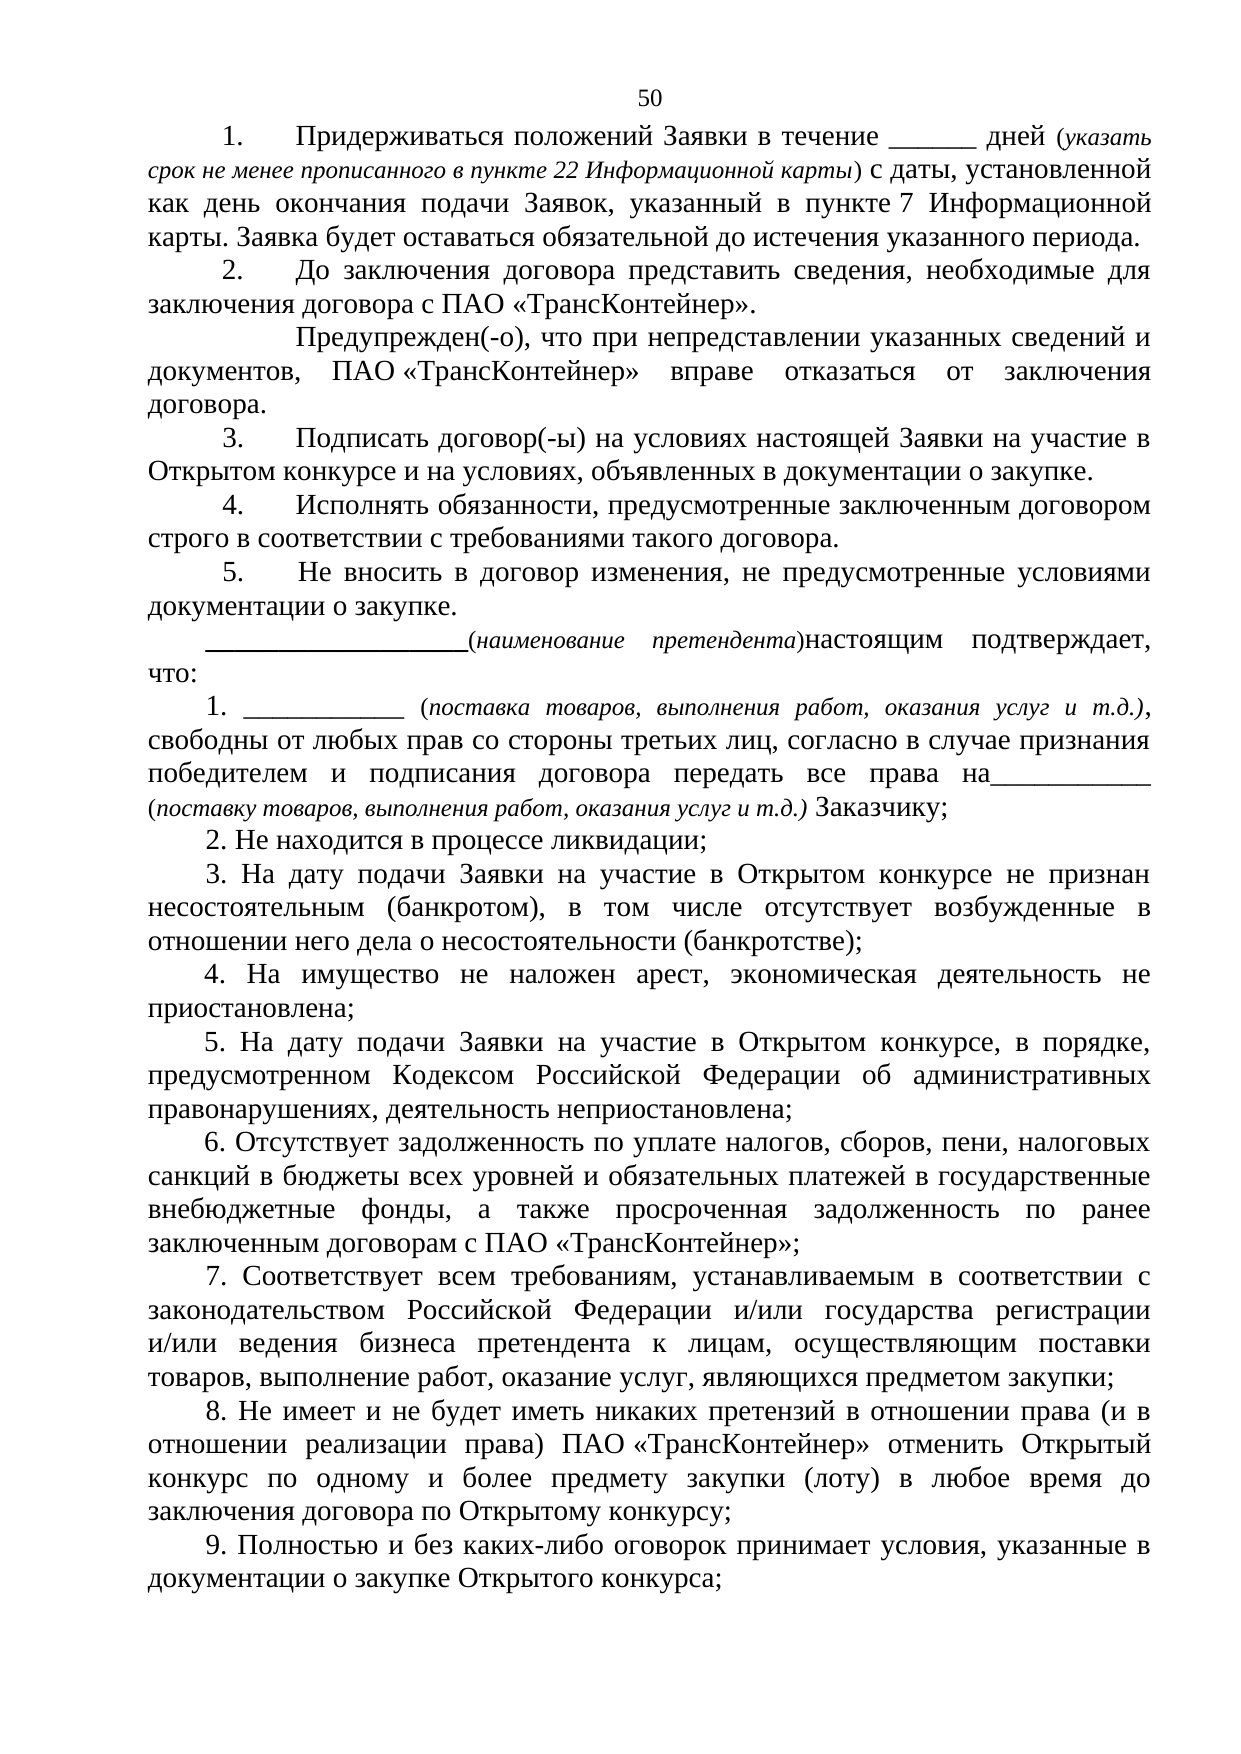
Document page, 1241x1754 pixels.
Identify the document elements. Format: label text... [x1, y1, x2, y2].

text 3. На дату подачи Заявки на участие в Открытом конкурсе не признан несостоятельным (банкротом), в том числе отсутствует возбужденные в отношении него дела о несостоятельности (банкротстве); [148, 856, 1152, 957]
text 7. Соответствует всем требованиям, устанавливаемым в соответствии с законодательством Российской Федерации и/или государства регистрации и/или ведения бизнеса претендента к лицам, осуществляющим поставки товаров, выполнение работ, оказание услуг, являющихся предметом закупки; [148, 1258, 1152, 1393]
text 5. На дату подачи Заявки на участие в Открытом конкурсе, в порядке, предусмотренном Кодексом Российской Федерации об административных правонарушениях, деятельность неприостановлена; [148, 1024, 1152, 1124]
text 9. Полностью и без каких-либо оговорок принимает условия, указанные в документации о закупке Открытого конкурса; [148, 1527, 1152, 1594]
text 1. ___________ (поставка товаров, выполнения работ, оказания услуг и т.д.), свободны от любых прав со стороны третьих лиц, согласно в случае признания победителем и подписания договора передать все права на___________ (поставку товаров, выполнения работ, оказания услуг и т.д.) Заказчику; [148, 688, 1152, 822]
text 6. Отсутствует задолженность по уплате налогов, сборов, пени, налоговых санкций в бюджеты всех уровней и обязательных платежей в государственные внебюджетные фонды, а также просроченная задолженность по ранее заключенным договорам с ПАО «ТрансКонтейнер»; [148, 1124, 1152, 1258]
text 2. Не находится в процессе ликвидации; [148, 822, 1152, 856]
list Придерживаться положений Заявки в течение ______ дней (указать срок не менее прописанного в пункте 22 Информационной карты) с даты, установленной как день окончания подачи Заявок, указанный в пункте 7 Информационной карты. Заявка будет оставаться обязательной до истечения указанного периода. [148, 118, 1152, 252]
text Предупрежден(-о), что при непредставлении указанных сведений и документов, ПАО «ТрансКонтейнер» вправе отказаться от заключения договора. [148, 319, 1152, 420]
list Не вносить в договор изменения, не предусмотренные условиями документации о закупке. [148, 554, 1152, 621]
text 4. На имущество не наложен арест, экономическая деятельность не приостановлена; [148, 957, 1152, 1024]
list Исполнять обязанности, предусмотренные заключенным договором строго в соответствии с требованиями такого договора. [148, 487, 1152, 554]
list Подписать договор(-ы) на условиях настоящей Заявки на участие в Открытом конкурсе и на условиях, объявленных в документации о закупке. [148, 420, 1152, 487]
text 8. Не имеет и не будет иметь никаких претензий в отношении права (и в отношении реализации права) ПАО «ТрансКонтейнер» отменить Открытый конкурс по одному и более предмету закупки (лоту) в любое время до заключения договора по Открытому конкурсу; [148, 1393, 1152, 1527]
text __________________(наименование претендента)настоящим подтверждает, что: [148, 621, 1152, 688]
list До заключения договора представить сведения, необходимые для заключения договора с ПАО «ТрансКонтейнер». [148, 252, 1152, 319]
